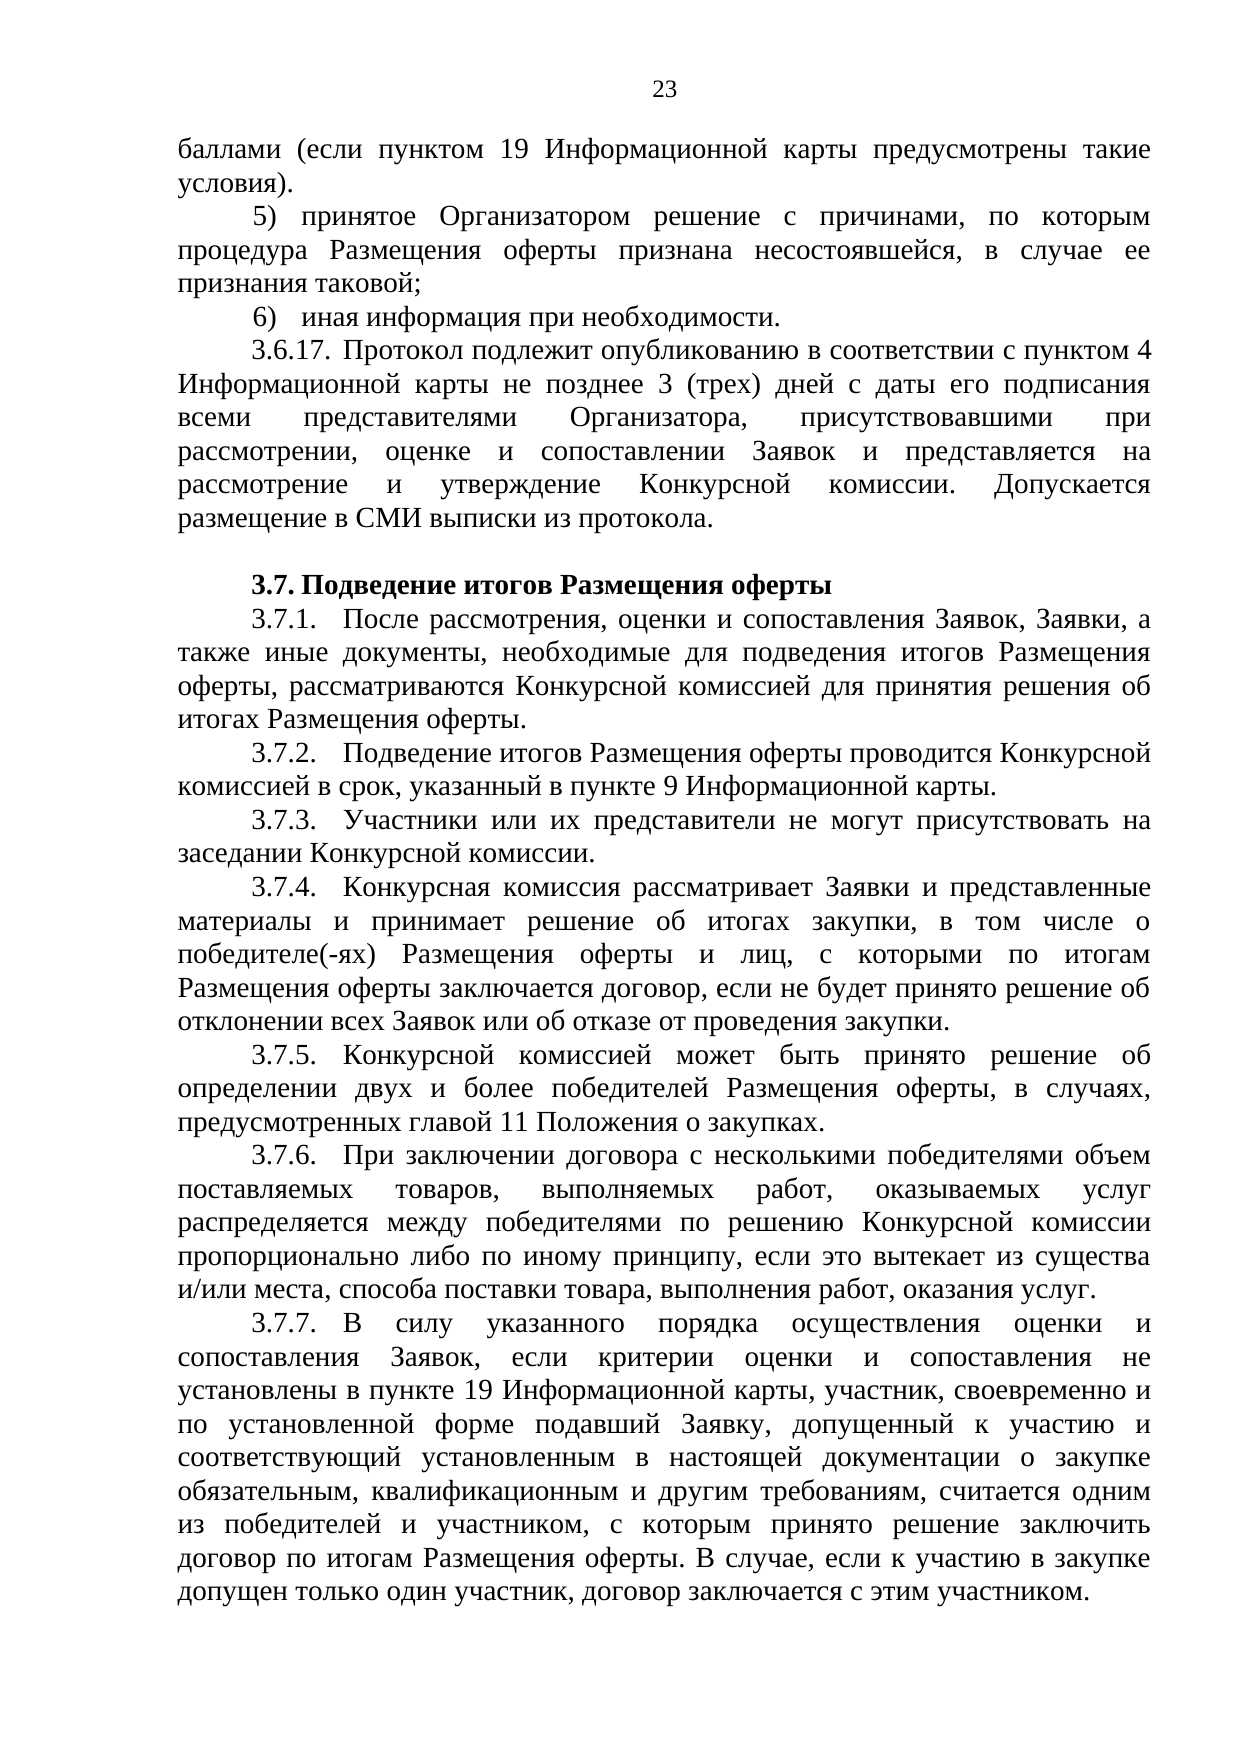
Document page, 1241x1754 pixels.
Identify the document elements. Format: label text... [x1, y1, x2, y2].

list После рассмотрения, оценки и сопоставления Заявок, Заявки, а также иные документы, необходимые для подведения итогов Размещения оферты, рассматриваются Конкурсной комиссией для принятия решения об итогах Размещения оферты. [177, 601, 1152, 735]
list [177, 131, 1152, 198]
list Участники или их представители не могут присутствовать на заседании Конкурсной комиссии. [177, 802, 1152, 869]
list Подведение итогов Размещения оферты [177, 567, 1152, 601]
list иная информация при необходимости. [177, 299, 1152, 332]
list Конкурсная комиссия рассматривает Заявки и представленные материалы и принимает решение об итогах закупки, в том числе о победителе(-ях) Размещения оферты и лиц, с которыми по итогам Размещения оферты заключается договор, если не будет принято решение об отклонении всех Заявок или об отказе от проведения закупки. [177, 869, 1152, 1037]
list При заключении договора с несколькими победителями объем поставляемых товаров, выполняемых работ, оказываемых услуг распределяется между победителями по решению Конкурсной комиссии пропорционально либо по иному принципу, если это вытекает из существа и/или места, способа поставки товара, выполнения работ, оказания услуг. [177, 1137, 1152, 1305]
list Подведение итогов Размещения оферты проводится Конкурсной комиссией в срок, указанный в пункте 9 Информационной карты. [177, 735, 1152, 802]
list Протокол подлежит опубликованию в соответствии с пунктом 4 Информационной карты не позднее 3 (трех) дней с даты его подписания всеми представителями Организатора, присутствовавшими при рассмотрении, оценке и сопоставлении Заявок и представляется на рассмотрение и утверждение Конкурсной комиссии. Допускается размещение в СМИ выписки из протокола. [177, 332, 1152, 534]
list принятое Организатором решение с причинами, по которым процедура Размещения оферты признана несостоявшейся, в случае ее признания таковой; [177, 198, 1152, 299]
list В силу указанного порядка осуществления оценки и сопоставления Заявок, если критерии оценки и сопоставления не установлены в пункте 19 Информационной карты, участник, своевременно и по установленной форме подавший Заявку, допущенный к участию и соответствующий установленным в настоящей документации о закупке обязательным, квалификационным и другим требованиям, считается одним из победителей и участником, с которым принято решение заключить договор по итогам Размещения оферты. В случае, если к участию в закупке допущен только один участник, договор заключается с этим участником. [177, 1305, 1152, 1607]
list Конкурсной комиссией может быть принято решение об определении двух и более победителей Размещения оферты, в случаях, предусмотренных главой 11 Положения о закупках. [177, 1037, 1152, 1137]
